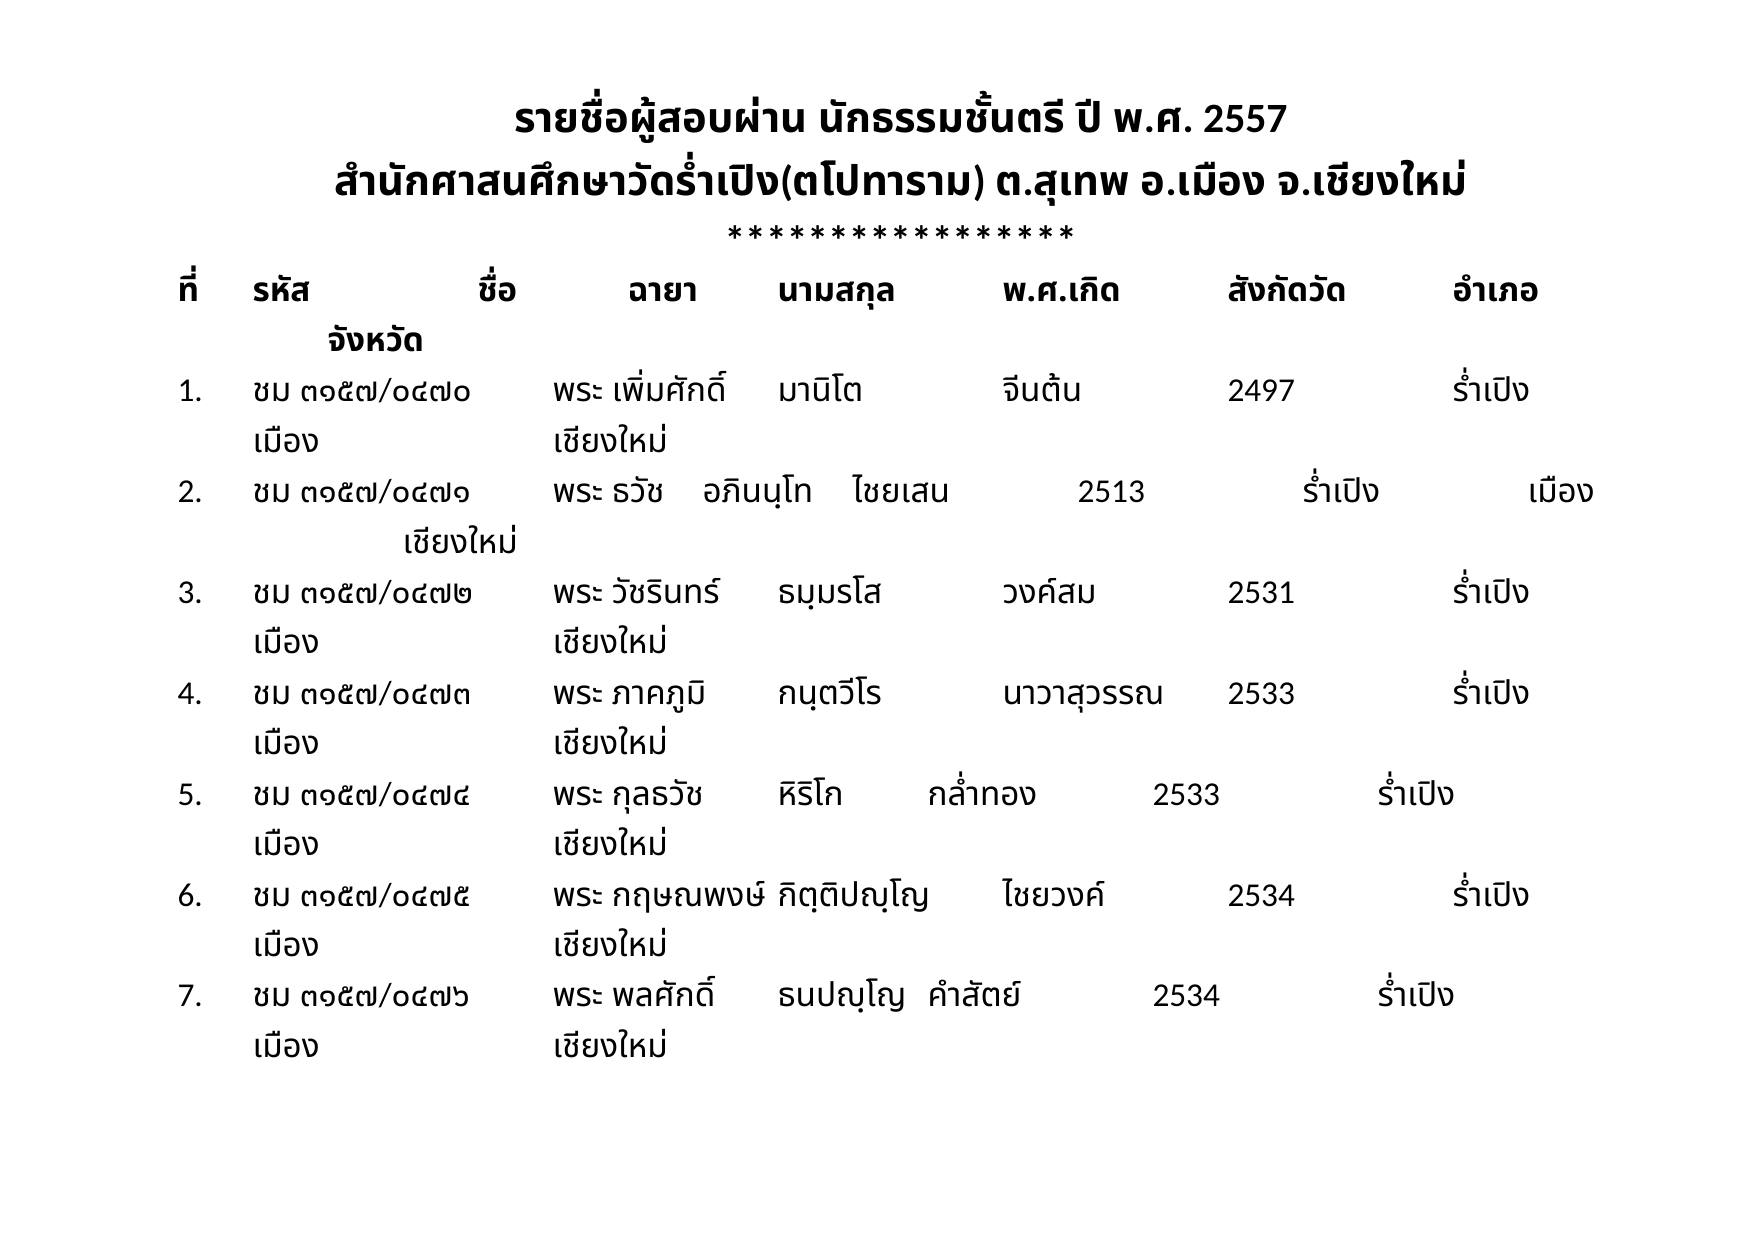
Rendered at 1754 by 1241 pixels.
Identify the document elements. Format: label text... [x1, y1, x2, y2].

text สำนักศาสนศึกษาวัดร่ำเปิง(ตโปทาราม) ต.สุเทพ อ.เมือง จ.เชียงใหม่ [177, 152, 1624, 214]
text 2. ชม ๓๑๕๗/๐๔๗๑ พระ ธวัช อภินนฺโท ไชยเสน 2513 ร่ำเปิง เมือง เชียงใหม่ [177, 467, 1624, 568]
text รายชื่อผู้สอบผ่าน นักธรรมชั้นตรี ปี พ.ศ. 2557 [177, 89, 1624, 152]
text 6. ชม ๓๑๕๗/๐๔๗๕ พระ กฤษณพงษ์ กิตฺติปญฺโญ ไชยวงค์ 2534 ร่ำเปิง เมือง เชียงใหม่ [177, 871, 1624, 971]
text 5. ชม ๓๑๕๗/๐๔๗๔ พระ กุลธวัช หิริโก กล่ำทอง 2533 ร่ำเปิง เมือง เชียงใหม่ [177, 770, 1624, 871]
text 1. ชม ๓๑๕๗/๐๔๗๐ พระ เพิ่มศักดิ์ มานิโต จีนต้น 2497 ร่ำเปิง เมือง เชียงใหม่ [177, 366, 1624, 467]
text ***************** [177, 214, 1624, 265]
text ที่ รหัส ชื่อ ฉายา นามสกุล พ.ศ.เกิด สังกัดวัด อำเภอ จังหวัด [177, 265, 1624, 366]
text 4. ชม ๓๑๕๗/๐๔๗๓ พระ ภาคภูมิ กนฺตวีโร นาวาสุวรรณ 2533 ร่ำเปิง เมือง เชียงใหม่ [177, 669, 1624, 770]
text 7. ชม ๓๑๕๗/๐๔๗๖ พระ พลศักดิ์ ธนปญฺโญ คำสัตย์ 2534 ร่ำเปิง เมือง เชียงใหม่ [177, 971, 1624, 1072]
text 3. ชม ๓๑๕๗/๐๔๗๒ พระ วัชรินทร์ ธมฺมรโส วงค์สม 2531 ร่ำเปิง เมือง เชียงใหม่ [177, 568, 1624, 669]
